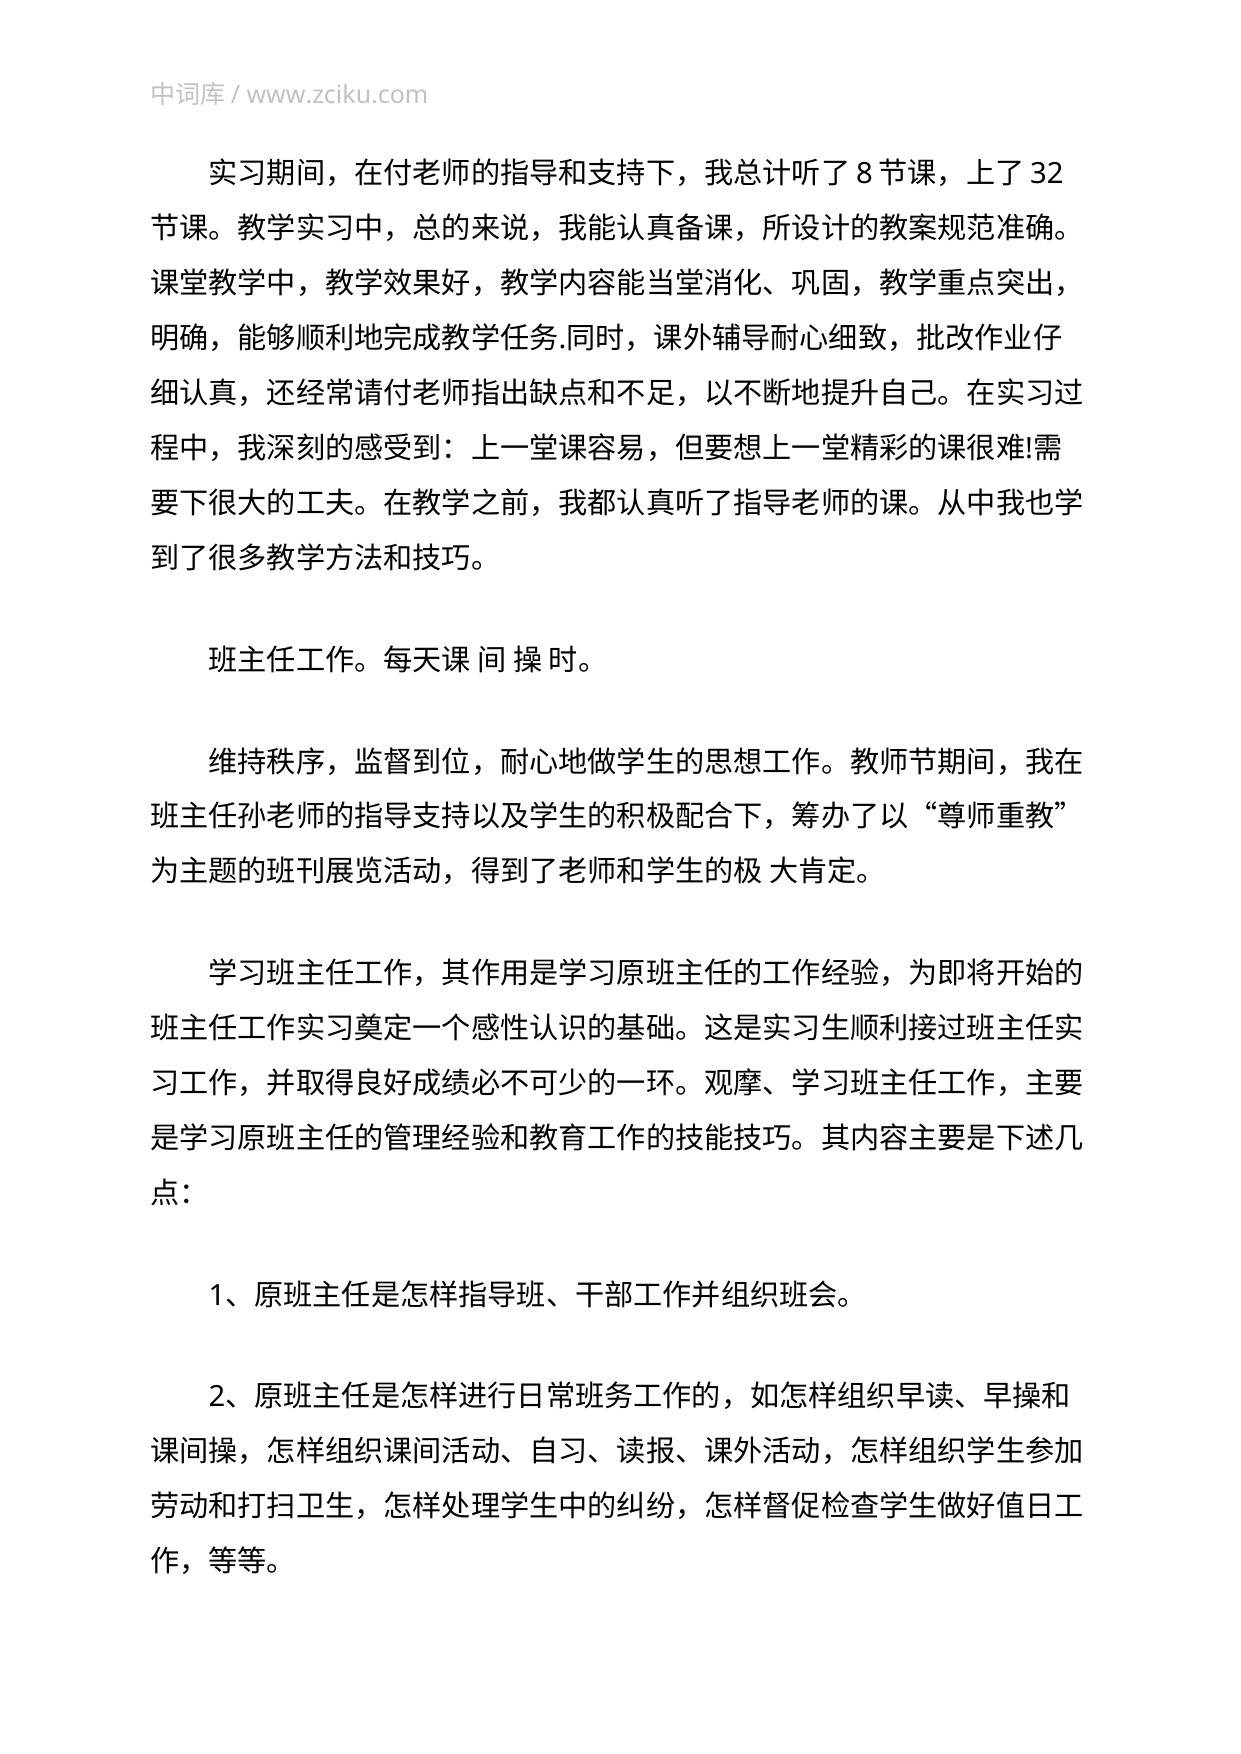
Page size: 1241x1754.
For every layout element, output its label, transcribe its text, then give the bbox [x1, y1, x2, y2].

text 2、原班主任是怎样进行日常班务工作的，如怎样组织早读、早操和课间操，怎样组织课间活动、自习、读报、课外活动，怎样组织学生参加劳动和打扫卫生，怎样处理学生中的纠纷，怎样督促检查学生做好值日工作，等等。 [150, 1373, 1090, 1580]
text 维持秩序，监督到位，耐心地做学生的思想工作。教师节期间，我在班主任孙老师的指导支持以及学生的积极配合下，筹办了以“尊师重教”为主题的班刊展览活动，得到了老师和学生的极 大肯定。 [150, 738, 1090, 890]
text 1、原班主任是怎样指导班、干部工作并组织班会。 [150, 1271, 1090, 1313]
text 班主任工作。每天课 间 操 时。 [150, 636, 1090, 679]
text 学习班主任工作，其作用是学习原班主任的工作经验，为即将开始的班主任工作实习奠定一个感性认识的基础。这是实习生顺利接过班主任实习工作，并取得良好成绩必不可少的一环。观摩、学习班主任工作，主要是学习原班主任的管理经验和教育工作的技能技巧。其内容主要是下述几点： [150, 950, 1090, 1212]
text 实习期间，在付老师的指导和支持下，我总计听了8节课，上了32节课。教学实习中，总的来说，我能认真备课，所设计的教案规范准确。课堂教学中，教学效果好，教学内容能当堂消化、巩固，教学重点突出，明确，能够顺利地完成教学任务.同时，课外辅导耐心细致，批改作业仔细认真，还经常请付老师指出缺点和不足，以不断地提升自己。在实习过程中，我深刻的感受到：上一堂课容易，但要想上一堂精彩的课很难!需要下很大的工夫。在教学之前，我都认真听了指导老师的课。从中我也学到了很多教学方法和技巧。 [150, 150, 1090, 577]
